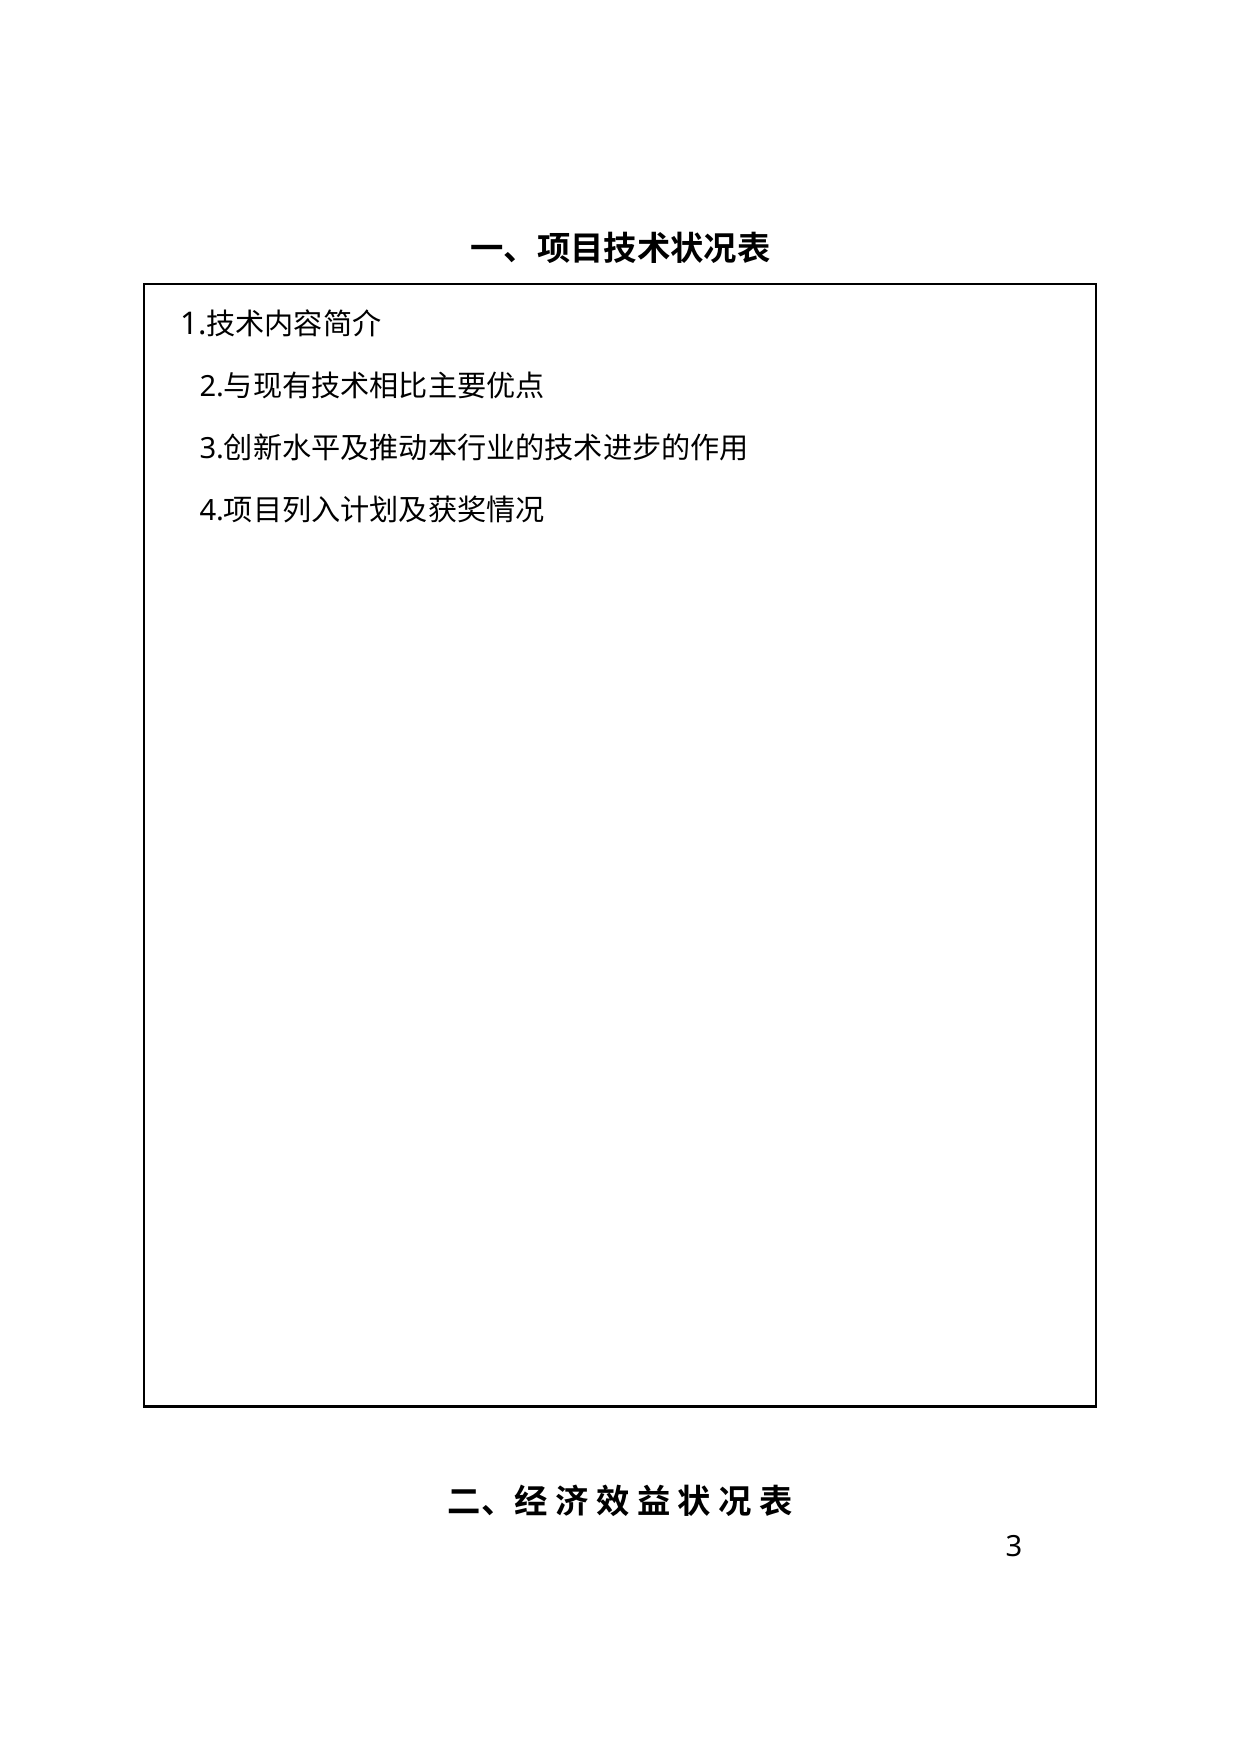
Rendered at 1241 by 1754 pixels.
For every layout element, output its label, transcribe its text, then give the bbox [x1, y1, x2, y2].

text 一、项目技术状况表 [159, 218, 1081, 271]
table_header 1.技术内容简介 2.与现有技术相比主要优点 3.创新水平及推动本行业的技术进步的作用 4.项目列入计划及获奖情况 [145, 285, 1095, 1405]
text 二、经 济 效 益 状 况 表 [159, 1472, 1081, 1524]
